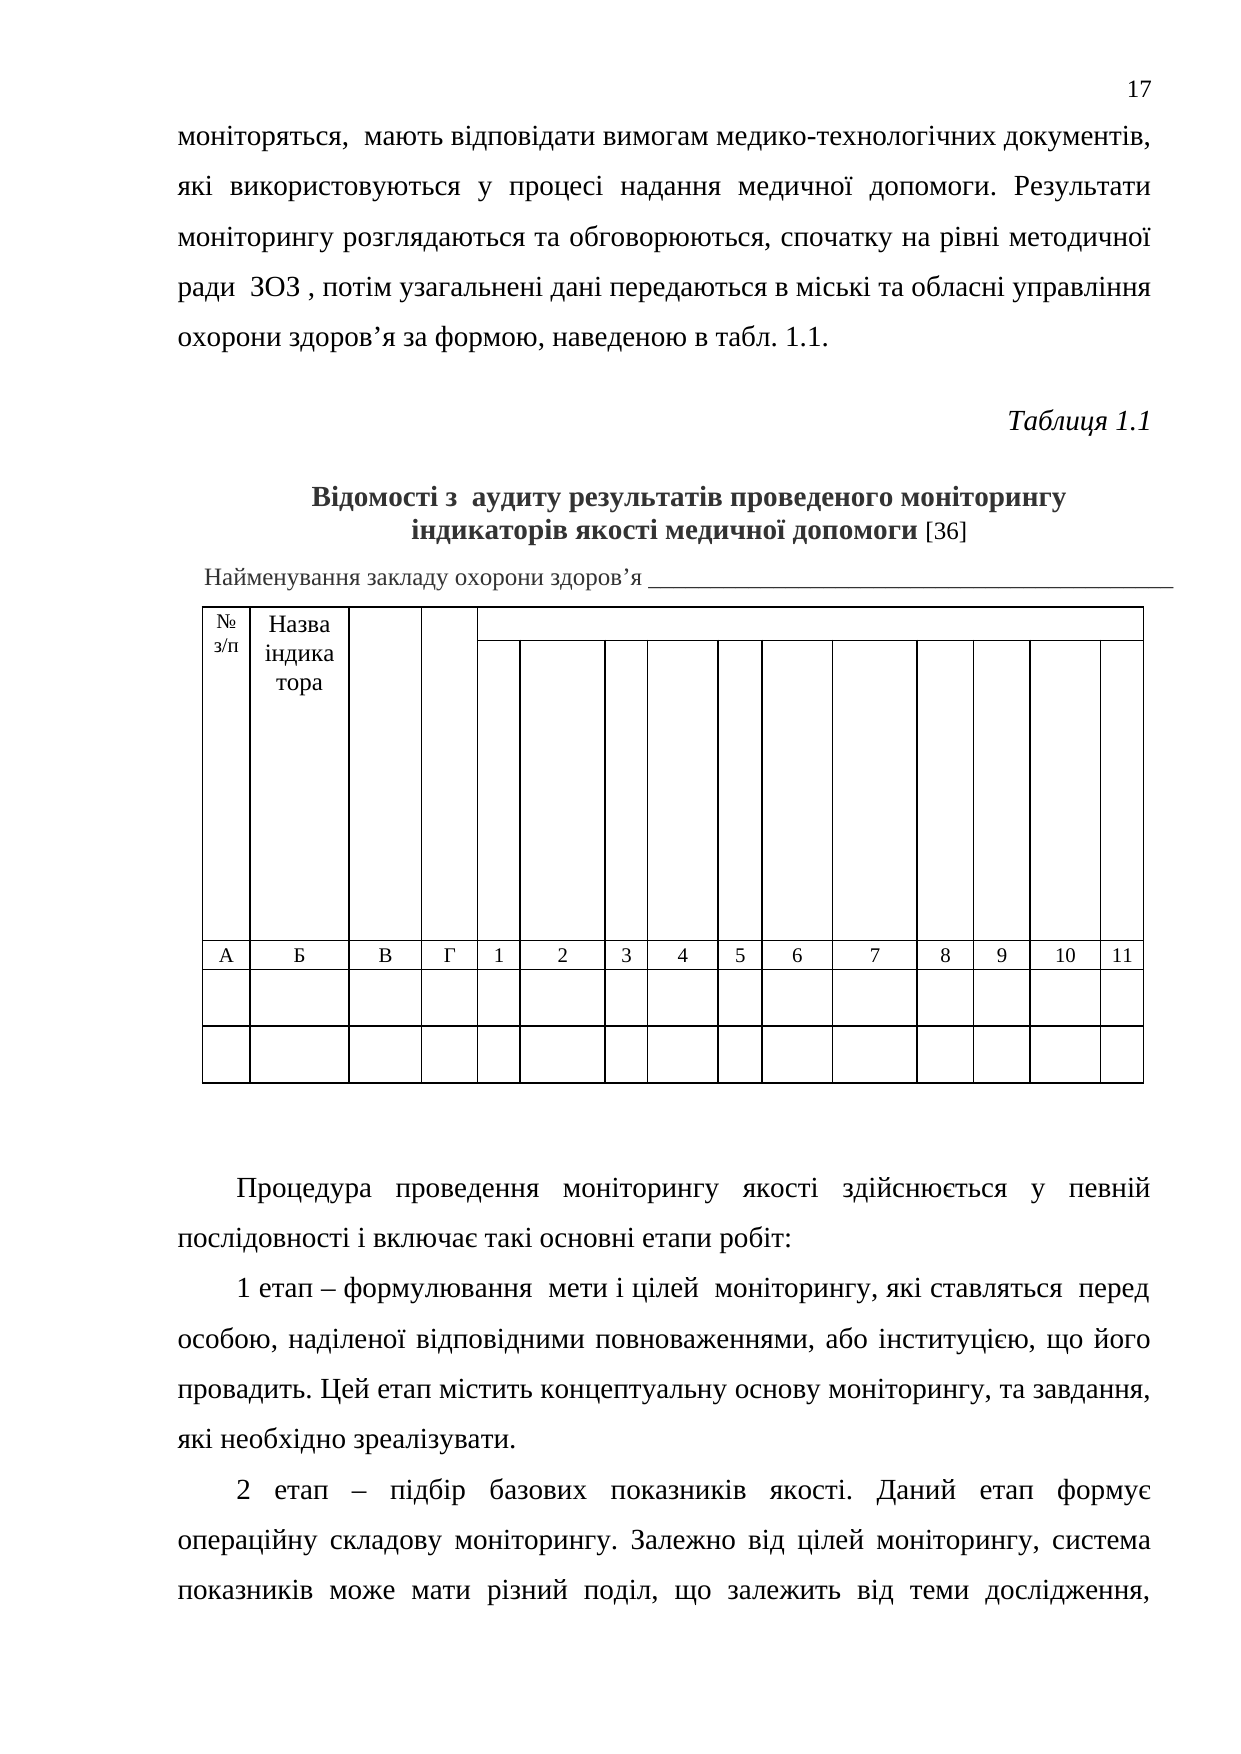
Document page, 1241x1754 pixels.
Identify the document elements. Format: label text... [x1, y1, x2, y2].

text 1 етап – формулювання мети і цілей моніторингу, які ставляться перед особою, наділеної відповідними повноваженнями, або інституцією, що його провадить. Цей етап містить концептуальну основу моніторингу, та завдання, які необхідно зреалізувати. [177, 1271, 1152, 1455]
text Процедура проведення моніторингу якості здійснюється у певній послідовності і включає такі основні етапи робіт: [177, 1170, 1152, 1254]
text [177, 118, 1152, 353]
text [177, 1472, 1152, 1606]
text Таблиця 1.1 [177, 403, 1152, 437]
